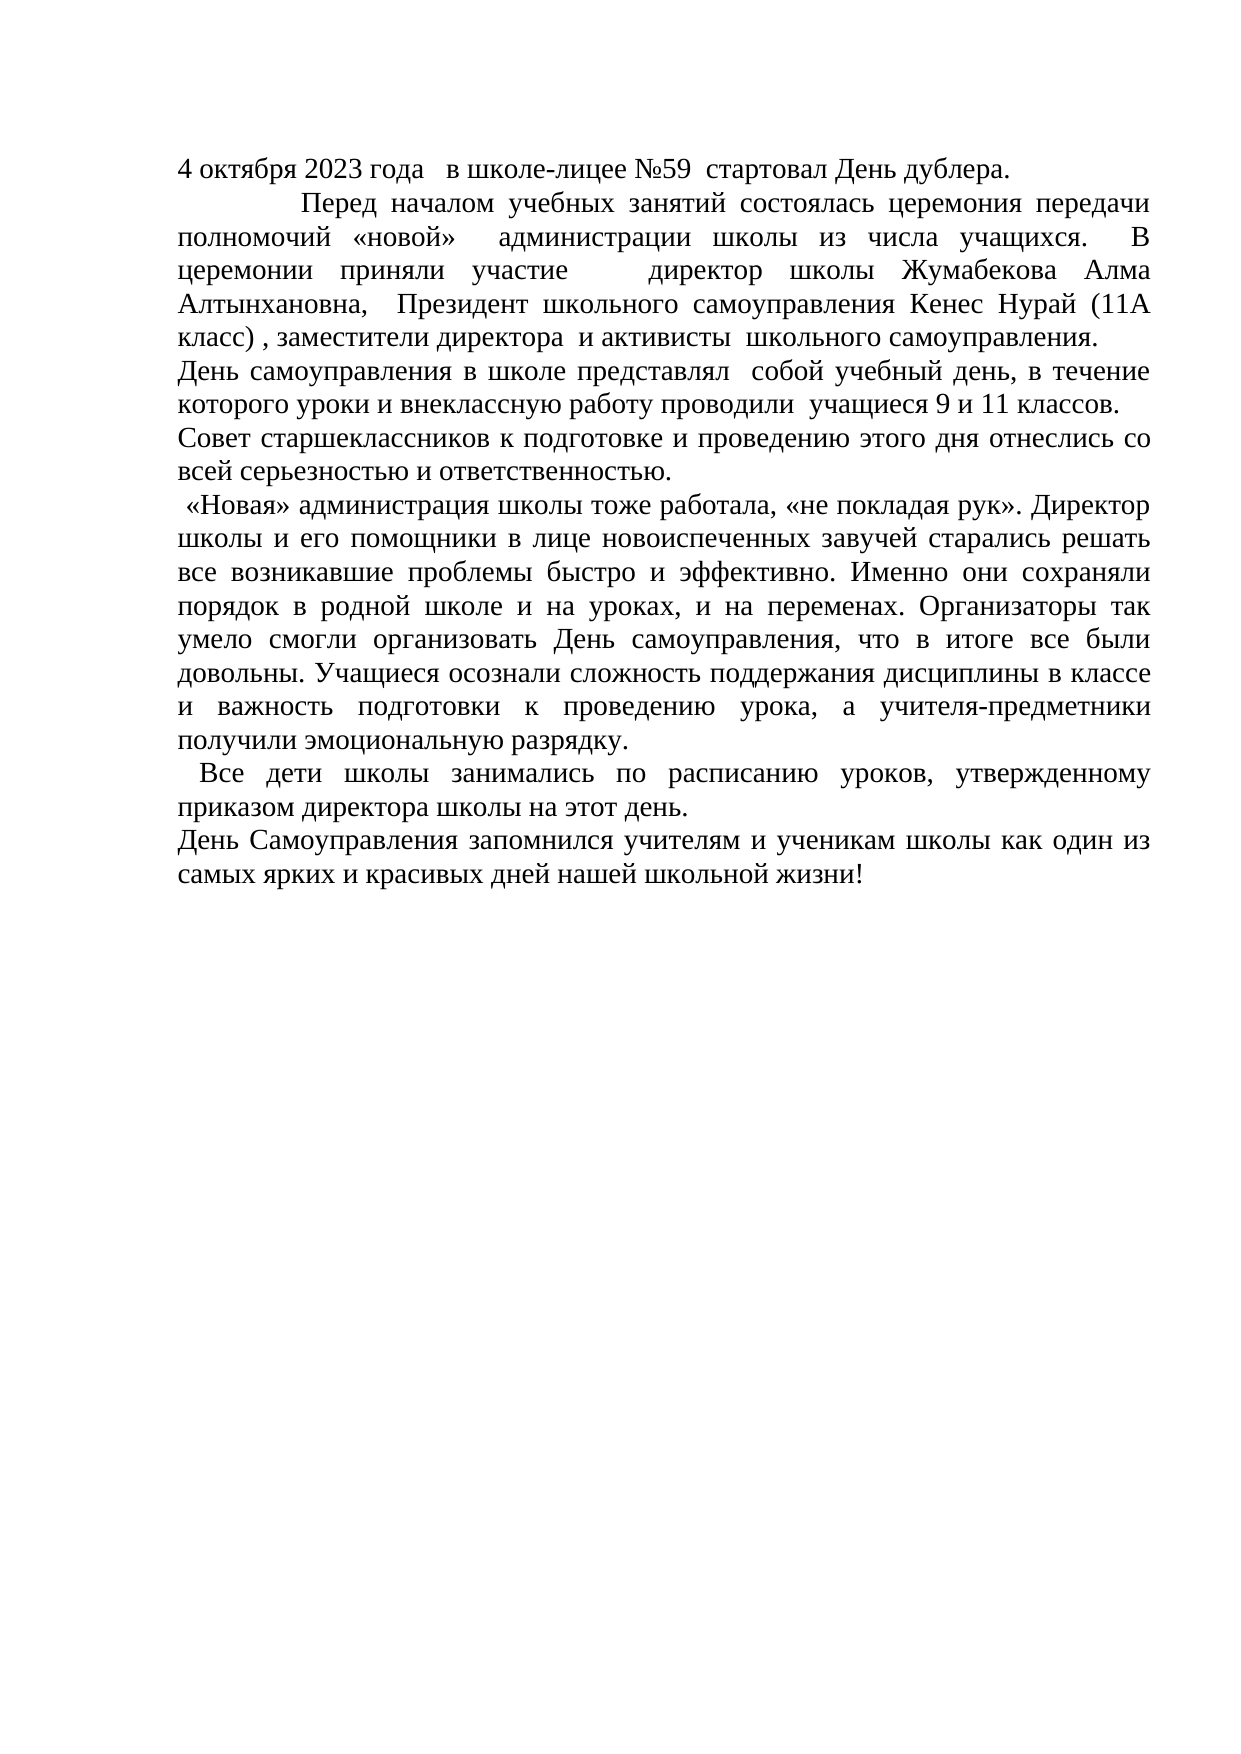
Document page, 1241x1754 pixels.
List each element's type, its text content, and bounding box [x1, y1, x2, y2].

text Все дети школы занимались по расписанию уроков, утвержденному приказом директора школы на этот день. [177, 755, 1152, 822]
text «Новая» администрация школы тоже работала, «не покладая рук». Директор школы и его помощники в лице новоиспеченных завучей старались решать все возникавшие проблемы быстро и эффективно. Именно они сохраняли порядок в родной школе и на уроках, и на переменах. Организаторы так умело смогли организовать День самоуправления, что в итоге все были довольны. Учащиеся осознали сложность поддержания дисциплины в классе и важность подготовки к проведению урока, а учителя-предметники получили эмоциональную разрядку. [177, 487, 1152, 755]
text Перед началом учебных занятий состоялась церемония передачи полномочий «новой» администрации школы из числа учащихся. В церемонии приняли участие директор школы Жумабекова Алма Алтынхановна, Президент школьного самоуправления Кенес Нурай (11А класс) , заместители директора и активисты школьного самоуправления. [177, 185, 1152, 353]
text Совет старшеклассников к подготовке и проведению этого дня отнеслись со всей серьезностью и ответственностью. [177, 420, 1152, 487]
text 4 октября 2023 года в школе-лицее №59 стартовал День дублера. [177, 152, 1152, 185]
text День самоуправления в школе представлял собой учебный день, в течение которого уроки и внеклассную работу проводили учащиеся 9 и 11 классов. [177, 353, 1152, 420]
text День Самоуправления запомнился учителям и ученикам школы как один из самых ярких и красивых дней нашей школьной жизни! [177, 822, 1152, 889]
